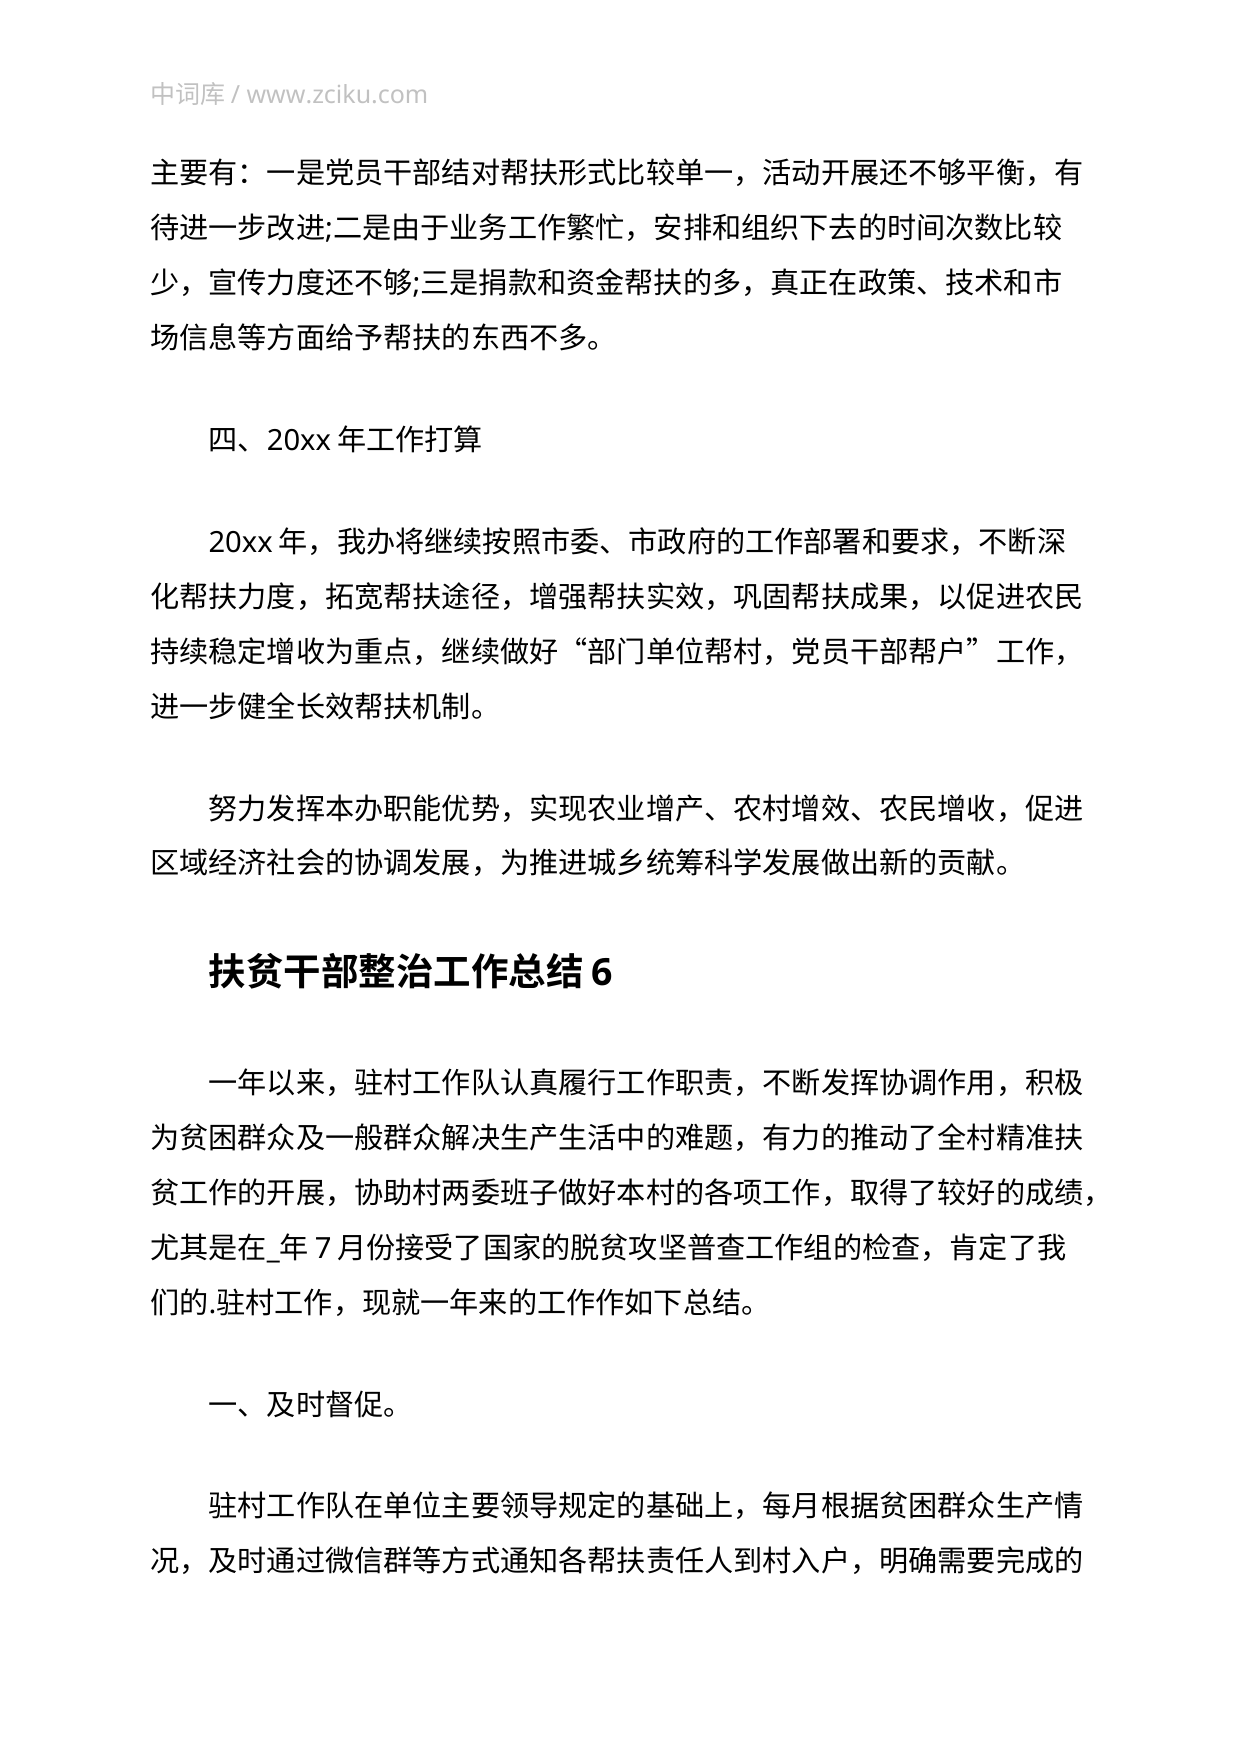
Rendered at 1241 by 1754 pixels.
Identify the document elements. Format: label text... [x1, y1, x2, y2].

text 一年以来，驻村工作队认真履行工作职责，不断发挥协调作用，积极为贫困群众及一般群众解决生产生活中的难题，有力的推动了全村精准扶贫工作的开展，协助村两委班子做好本村的各项工作，取得了较好的成绩，尤其是在_年7月份接受了国家的脱贫攻坚普查工作组的检查，肯定了我们的.驻村工作，现就一年来的工作作如下总结。 [150, 1059, 1090, 1322]
text 努力发挥本办职能优势，实现农业增产、农村增效、农民增收，促进区域经济社会的协调发展，为推进城乡统筹科学发展做出新的贡献。 [150, 785, 1090, 882]
text 四、20xx年工作打算 [150, 417, 1090, 459]
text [150, 1483, 1090, 1580]
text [150, 150, 1090, 357]
text 20xx年，我办将继续按照市委、市政府的工作部署和要求，不断深化帮扶力度，拓宽帮扶途径，增强帮扶实效，巩固帮扶成果，以促进农民持续稳定增收为重点，继续做好“部门单位帮村，党员干部帮户”工作，进一步健全长效帮扶机制。 [150, 519, 1090, 726]
text 一、及时督促。 [150, 1381, 1090, 1423]
text 扶贫干部整治工作总结6 [150, 942, 1090, 996]
